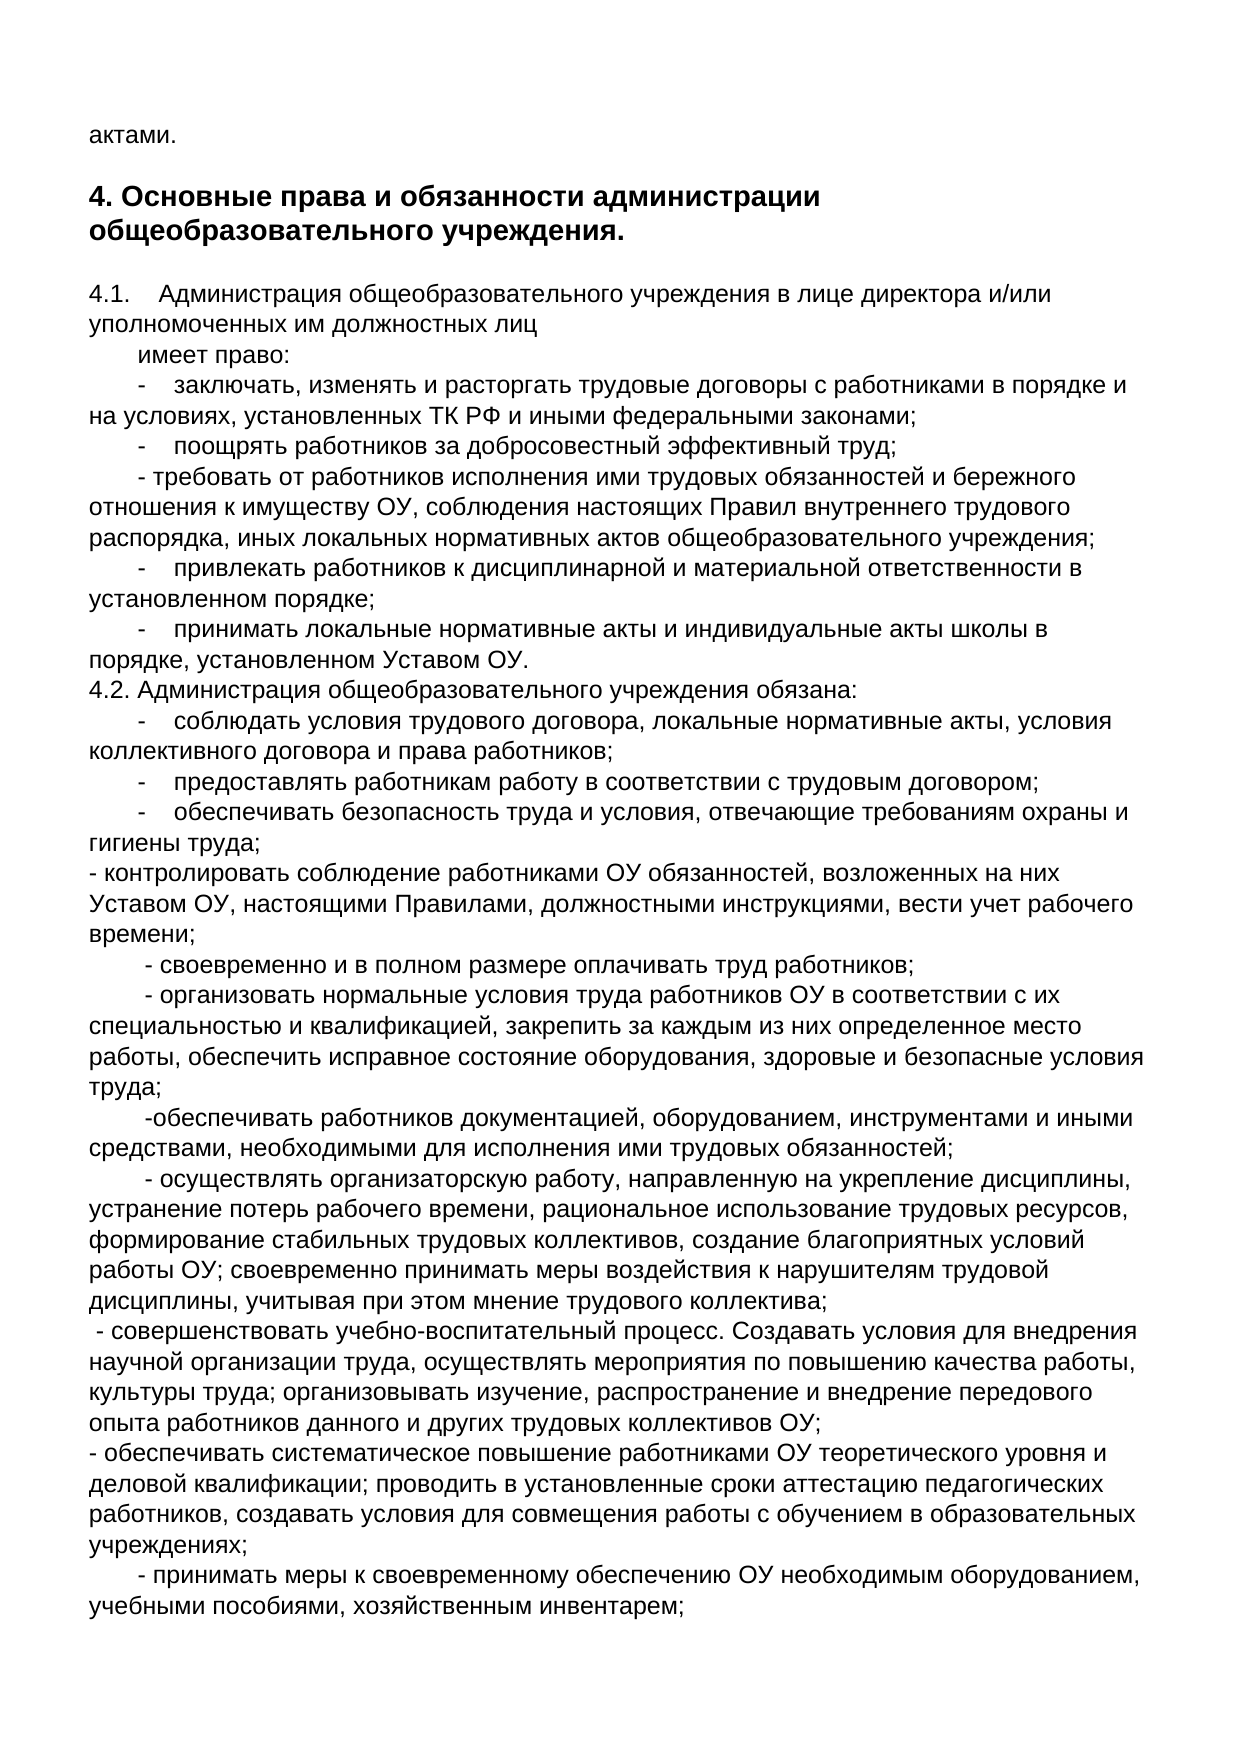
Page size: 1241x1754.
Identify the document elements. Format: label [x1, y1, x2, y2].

text [89, 118, 1152, 1620]
